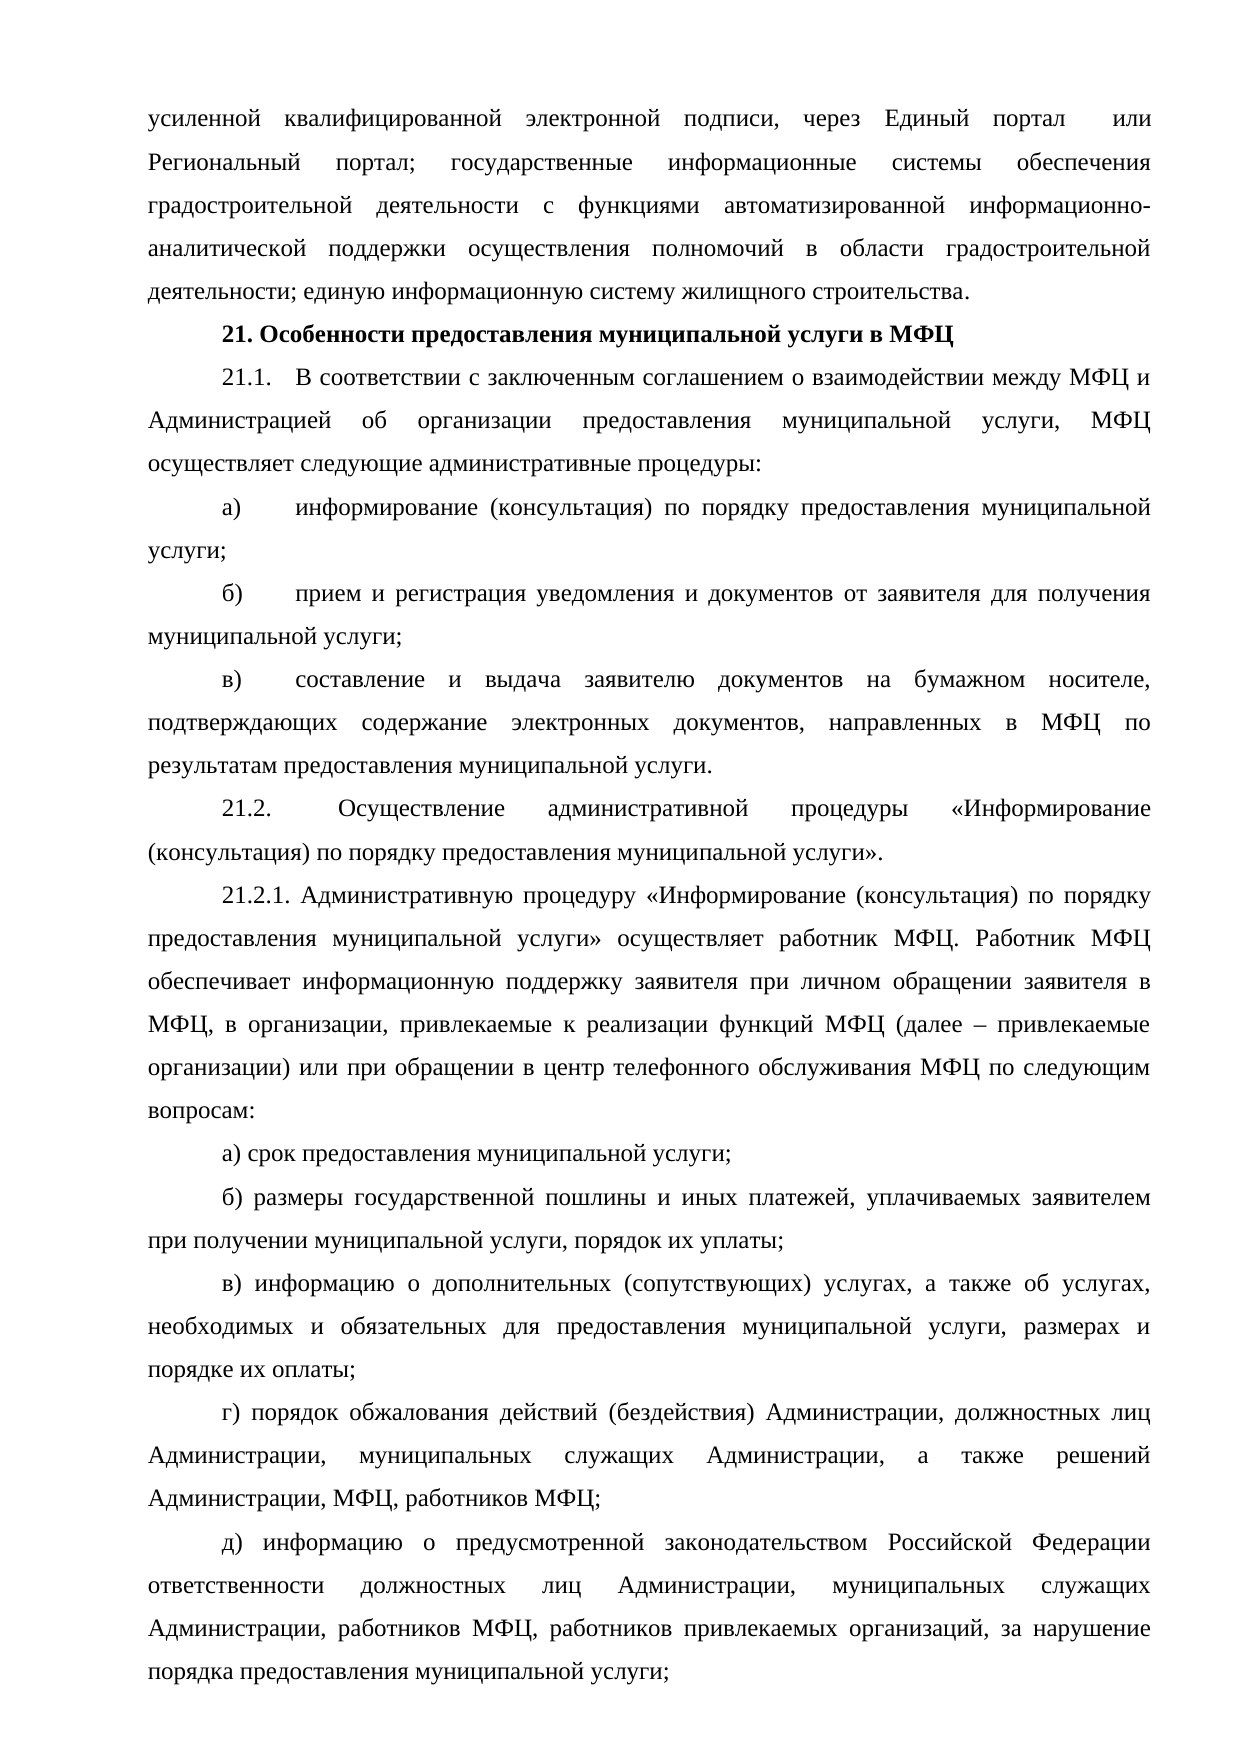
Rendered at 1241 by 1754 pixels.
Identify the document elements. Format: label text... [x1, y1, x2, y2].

text 21.2. Осуществление административной процедуры «Информирование (консультация) по порядку предоставления муниципальной услуги». [148, 793, 1152, 865]
text б) прием и регистрация уведомления и документов от заявителя для получения муниципальной услуги; [148, 578, 1152, 650]
text 21.1. В соответствии с заключенным соглашением о взаимодействии между МФЦ и Администрацией об организации предоставления муниципальной услуги, МФЦ осуществляет следующие административные процедуры: [148, 362, 1152, 477]
list а) срок предоставления муниципальной услуги; [148, 1138, 1152, 1167]
text 21.2.1. Административную процедуру «Информирование (консультация) по порядку предоставления муниципальной услуги» осуществляет работник МФЦ. Работник МФЦ обеспечивает информационную поддержку заявителя при личном обращении заявителя в МФЦ, в организации, привлекаемые к реализации функций МФЦ (далее – привлекаемые организации) или при обращении в центр телефонного обслуживания МФЦ по следующим вопросам: [148, 880, 1152, 1124]
text в) составление и выдача заявителю документов на бумажном носителе, подтверждающих содержание электронных документов, направленных в МФЦ по результатам предоставления муниципальной услуги. [148, 664, 1152, 779]
text д) информацию о предусмотренной законодательством Российской Федерации ответственности должностных лиц Администрации, муниципальных служащих Администрации, работников МФЦ, работников привлекаемых организаций, за нарушение порядка предоставления муниципальной услуги; [148, 1527, 1152, 1685]
text г) порядок обжалования действий (бездействия) Администрации, должностных лиц Администрации, муниципальных служащих Администрации, а также решений Администрации, МФЦ, работников МФЦ; [148, 1397, 1152, 1512]
list б) размеры государственной пошлины и иных платежей, уплачиваемых заявителем при получении муниципальной услуги, порядок их уплаты; [148, 1182, 1152, 1253]
text а) информирование (консультация) по порядку предоставления муниципальной услуги; [148, 492, 1152, 563]
text 21. Особенности предоставления муниципальной услуги в МФЦ [148, 319, 1152, 348]
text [148, 103, 1152, 305]
text в) информацию о дополнительных (сопутствующих) услугах, а также об услугах, необходимых и обязательных для предоставления муниципальной услуги, размерах и порядке их оплаты; [148, 1268, 1152, 1383]
